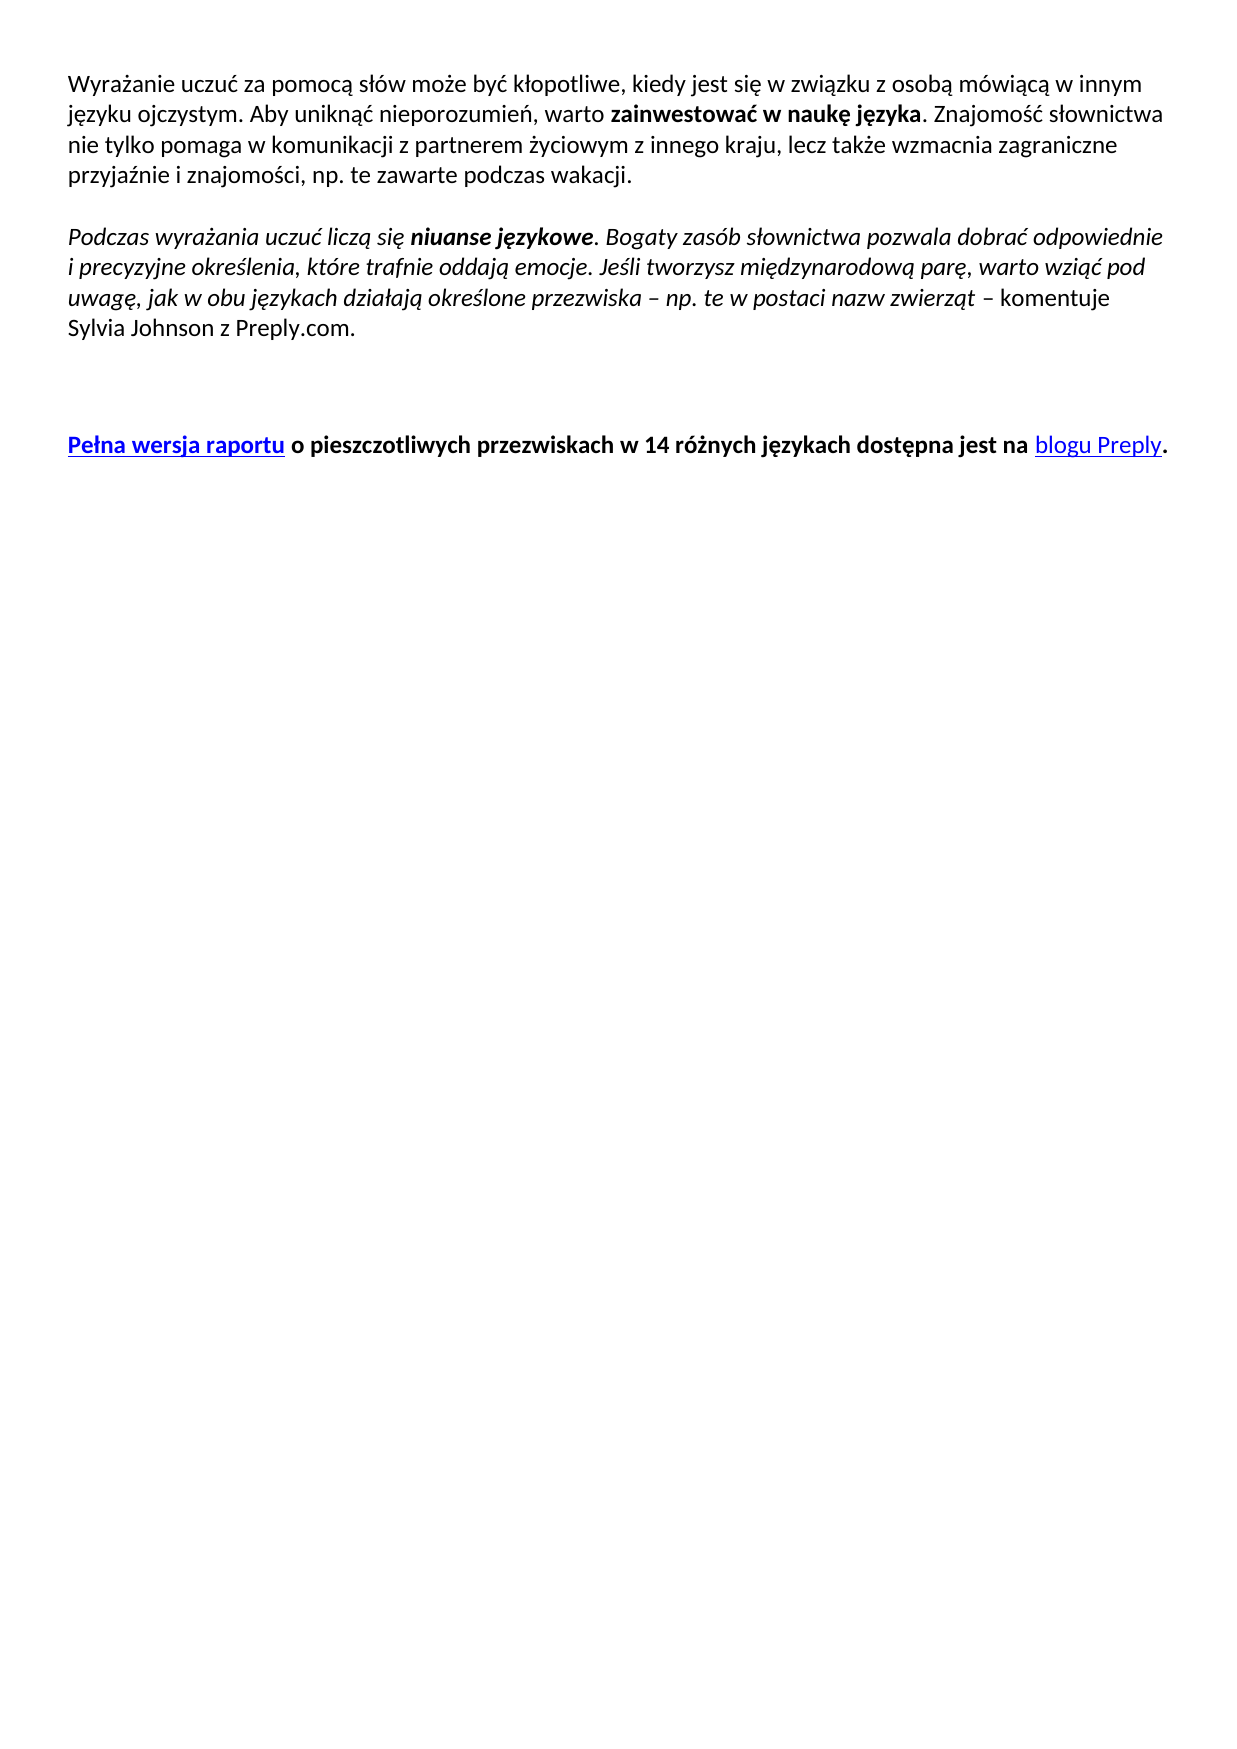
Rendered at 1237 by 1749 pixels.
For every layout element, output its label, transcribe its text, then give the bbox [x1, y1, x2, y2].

text Wyrażanie uczuć za pomocą słów może być kłopotliwe, kiedy jest się w związku z osobą mówiącą w innym języku ojczystym. Aby uniknąć nieporozumień, warto zainwestować w naukę języka. Znajomość słownictwa nie tylko pomaga w komunikacji z partnerem życiowym z innego kraju, lecz także wzmacnia zagraniczne przyjaźnie i znajomości, np. te zawarte podczas wakacji. [68, 68, 1169, 190]
text Pełna wersja raportu o pieszczotliwych przezwiskach w 14 różnych językach dostępna jest na blogu Preply. [68, 429, 1169, 460]
text Podczas wyrażania uczuć liczą się niuanse językowe. Bogaty zasób słownictwa pozwala dobrać odpowiednie i precyzyjne określenia, które trafnie oddają emocje. Jeśli tworzysz międzynarodową parę, warto wziąć pod uwagę, jak w obu językach działają określone przezwiska – np. te w postaci nazw zwierząt – komentuje Sylvia Johnson z Preply.com. [68, 221, 1169, 343]
